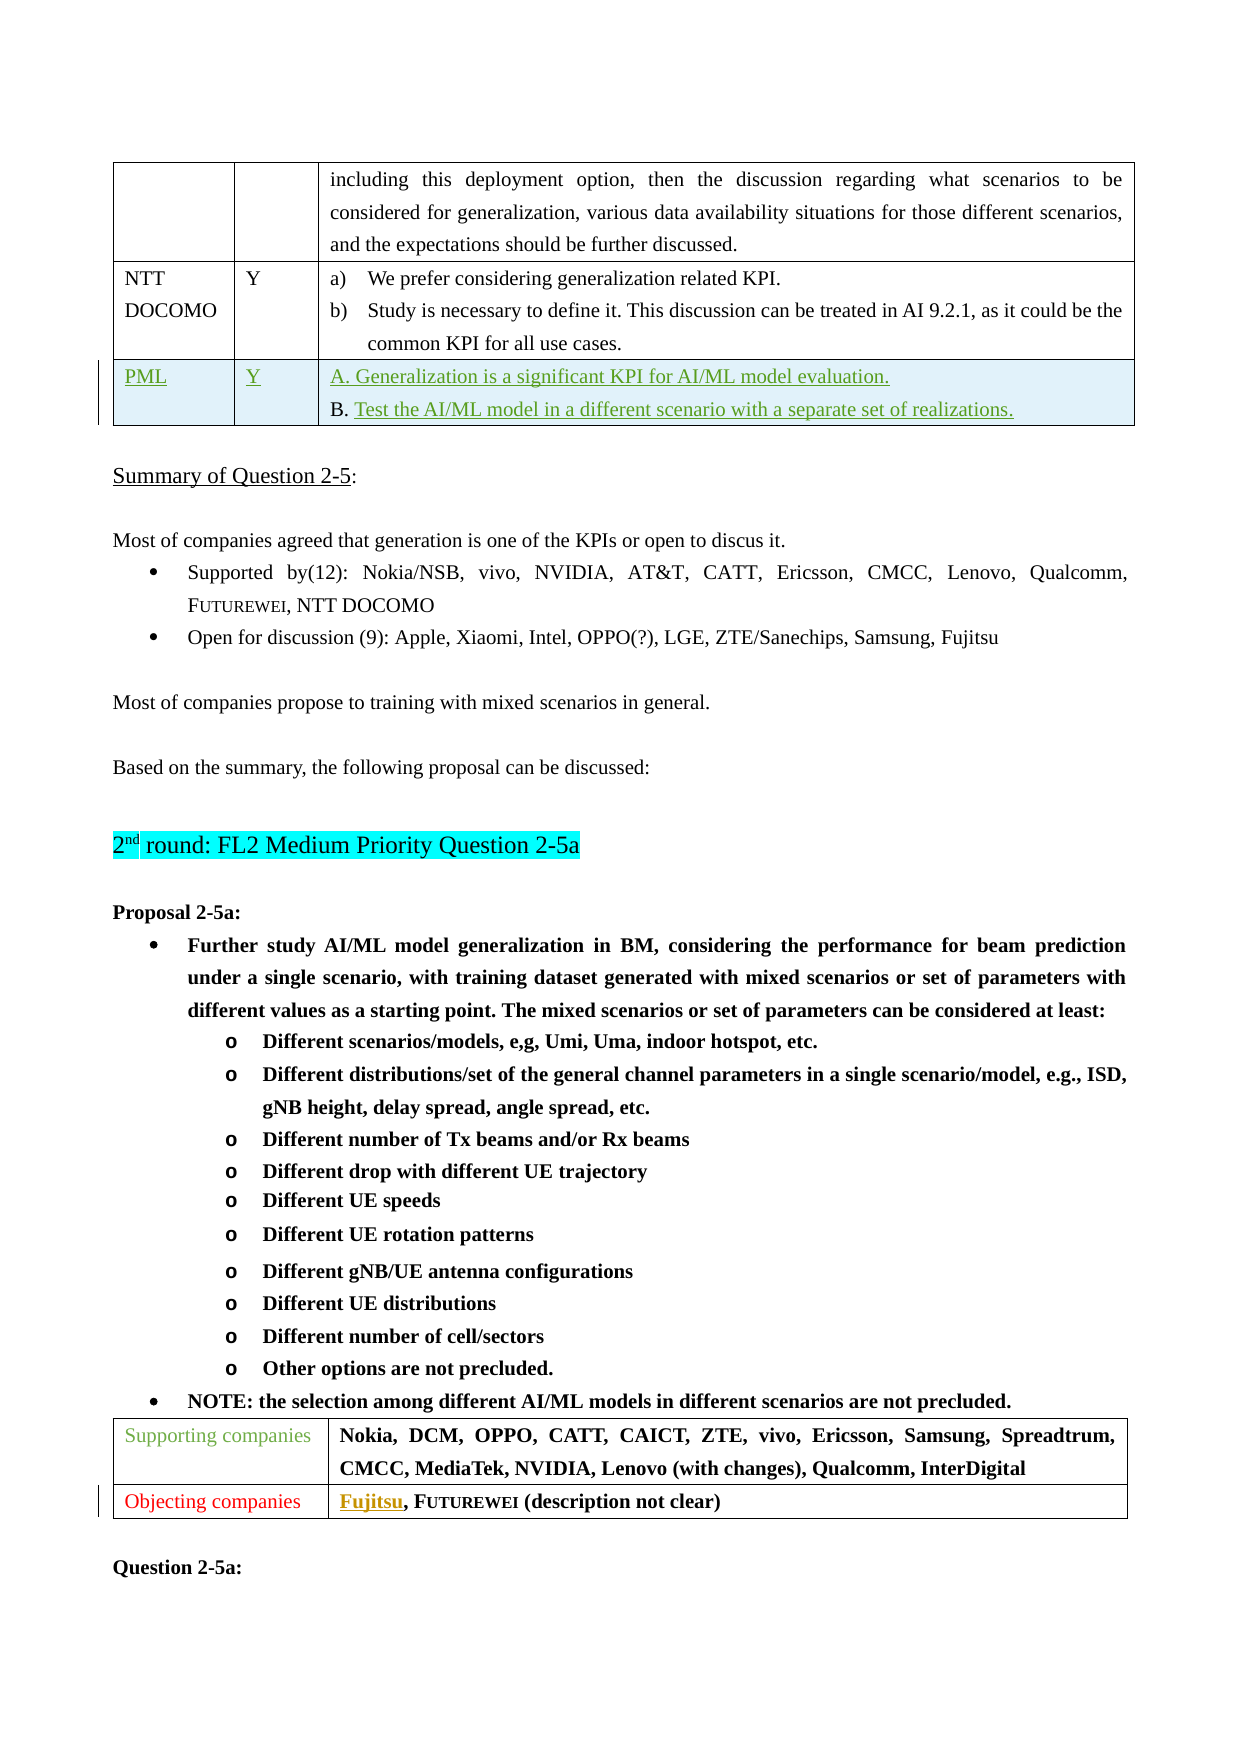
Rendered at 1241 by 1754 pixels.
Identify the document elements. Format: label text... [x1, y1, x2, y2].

list NOTE: the selection among different AI/ML models in different scenarios are not precluded. [150, 1385, 1128, 1418]
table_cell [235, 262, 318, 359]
list Different drop with different UE trajectory [225, 1156, 1128, 1188]
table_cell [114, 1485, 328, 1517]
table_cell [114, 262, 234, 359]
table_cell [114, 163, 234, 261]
list Different number of Tx beams and/or Rx beams [225, 1123, 1128, 1156]
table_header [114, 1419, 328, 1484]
list Different distributions/set of the general channel parameters in a single scenario/model, e.g., ISD, gNB height, delay spread, angle spread, etc. [225, 1058, 1128, 1123]
list Further study AI/ML model generalization in BM, considering the performance for beam prediction under a single scenario, with training dataset generated with mixed scenarios or set of parameters with different values as a starting point. The mixed scenarios or set of parameters can be considered at least: [150, 928, 1128, 1026]
list Different UE rotation patterns [225, 1222, 1128, 1248]
list Different UE distributions [225, 1288, 1128, 1320]
list Different gNB/UE antenna configurations [225, 1255, 1128, 1288]
text Most of companies agreed that generation is one of the KPIs or open to discus it. [112, 524, 1128, 556]
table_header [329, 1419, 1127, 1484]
text Most of companies propose to training with mixed scenarios in general. [112, 686, 1128, 719]
list Open for discussion (9): Apple, Xiaomi, Intel, OPPO(?), LGE, ZTE/Sanechips, Samsung, Fujitsu [150, 621, 1128, 654]
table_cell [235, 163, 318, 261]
list Different UE speeds [225, 1188, 1128, 1214]
list Different number of cell/sectors [225, 1320, 1128, 1353]
list Different scenarios/models, e,g, Umi, Uma, indoor hotspot, etc. [225, 1026, 1128, 1058]
list Supported by(12): Nokia/NSB, vivo, NVIDIA, AT&T, CATT, Ericsson, CMCC, Lenovo, Qualcomm, Futurewei, NTT DOCOMO [150, 556, 1128, 621]
list Other options are not precluded. [225, 1353, 1128, 1385]
subtitle 2nd round: FL2 Medium Priority Question 2-5a [112, 829, 1128, 861]
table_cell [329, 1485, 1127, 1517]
text Question 2-5a: [112, 1551, 1128, 1583]
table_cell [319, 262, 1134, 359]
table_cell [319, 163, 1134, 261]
text Summary of Question 2-5: [112, 459, 1128, 491]
text Proposal 2-5a: [112, 896, 1128, 928]
text Based on the summary, the following proposal can be discussed: [112, 751, 1128, 784]
